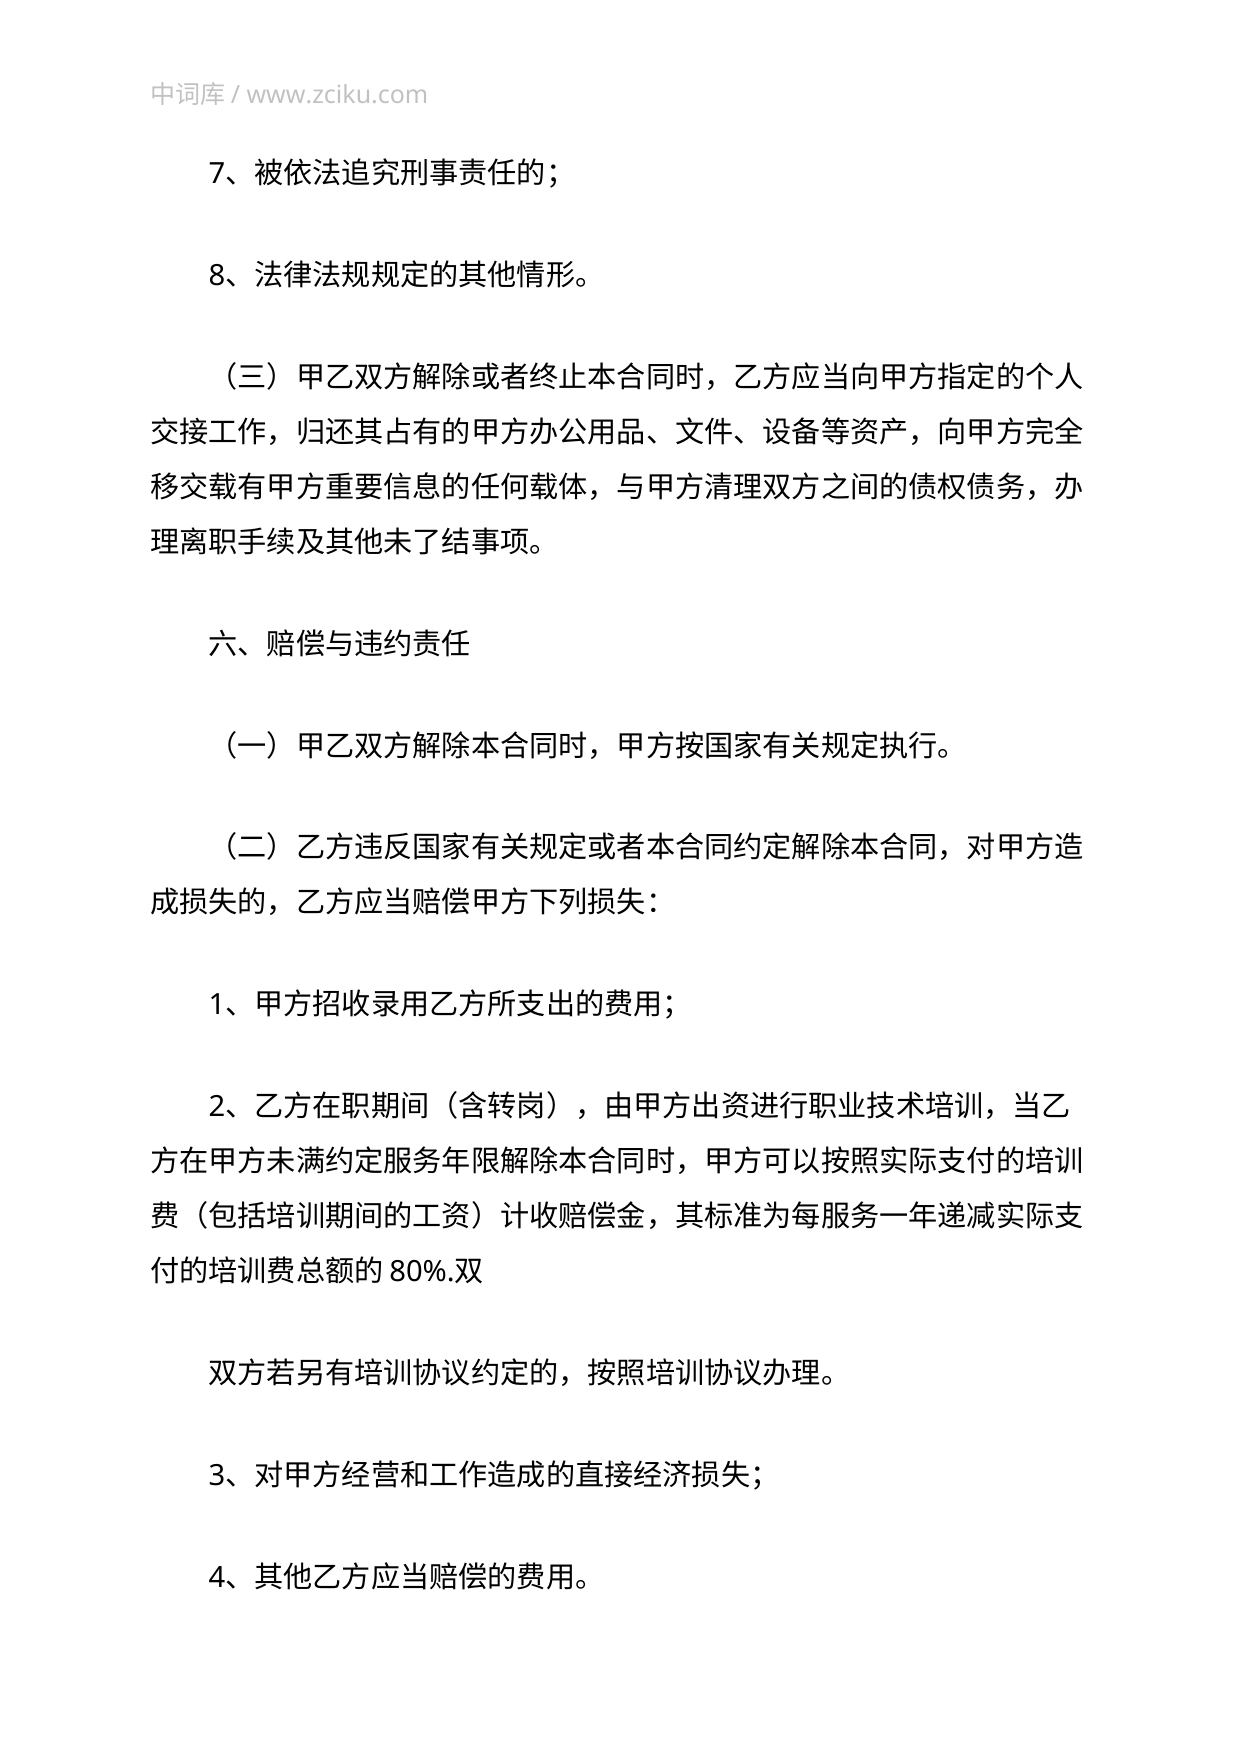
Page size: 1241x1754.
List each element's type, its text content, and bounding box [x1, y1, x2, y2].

text 7、被依法追究刑事责任的； [150, 150, 1090, 192]
text （二）乙方违反国家有关规定或者本合同约定解除本合同，对甲方造成损失的，乙方应当赔偿甲方下列损失： [150, 824, 1090, 921]
text 1、甲方招收录用乙方所支出的费用； [150, 981, 1090, 1023]
text 六、赔偿与违约责任 [150, 620, 1090, 663]
text 双方若另有培训协议约定的，按照培训协议办理。 [150, 1349, 1090, 1392]
text 3、对甲方经营和工作造成的直接经济损失； [150, 1451, 1090, 1493]
text 4、其他乙方应当赔偿的费用。 [150, 1553, 1090, 1596]
text （三）甲乙双方解除或者终止本合同时，乙方应当向甲方指定的个人交接工作，归还其占有的甲方办公用品、文件、设备等资产，向甲方完全移交载有甲方重要信息的任何载体，与甲方清理双方之间的债权债务，办理离职手续及其他未了结事项。 [150, 354, 1090, 561]
text 2、乙方在职期间（含转岗），由甲方出资进行职业技术培训，当乙方在甲方未满约定服务年限解除本合同时，甲方可以按照实际支付的培训费（包括培训期间的工资）计收赔偿金，其标准为每服务一年递减实际支付的培训费总额的80%.双 [150, 1083, 1090, 1290]
text 8、法律法规规定的其他情形。 [150, 252, 1090, 294]
text （一）甲乙双方解除本合同时，甲方按国家有关规定执行。 [150, 722, 1090, 764]
